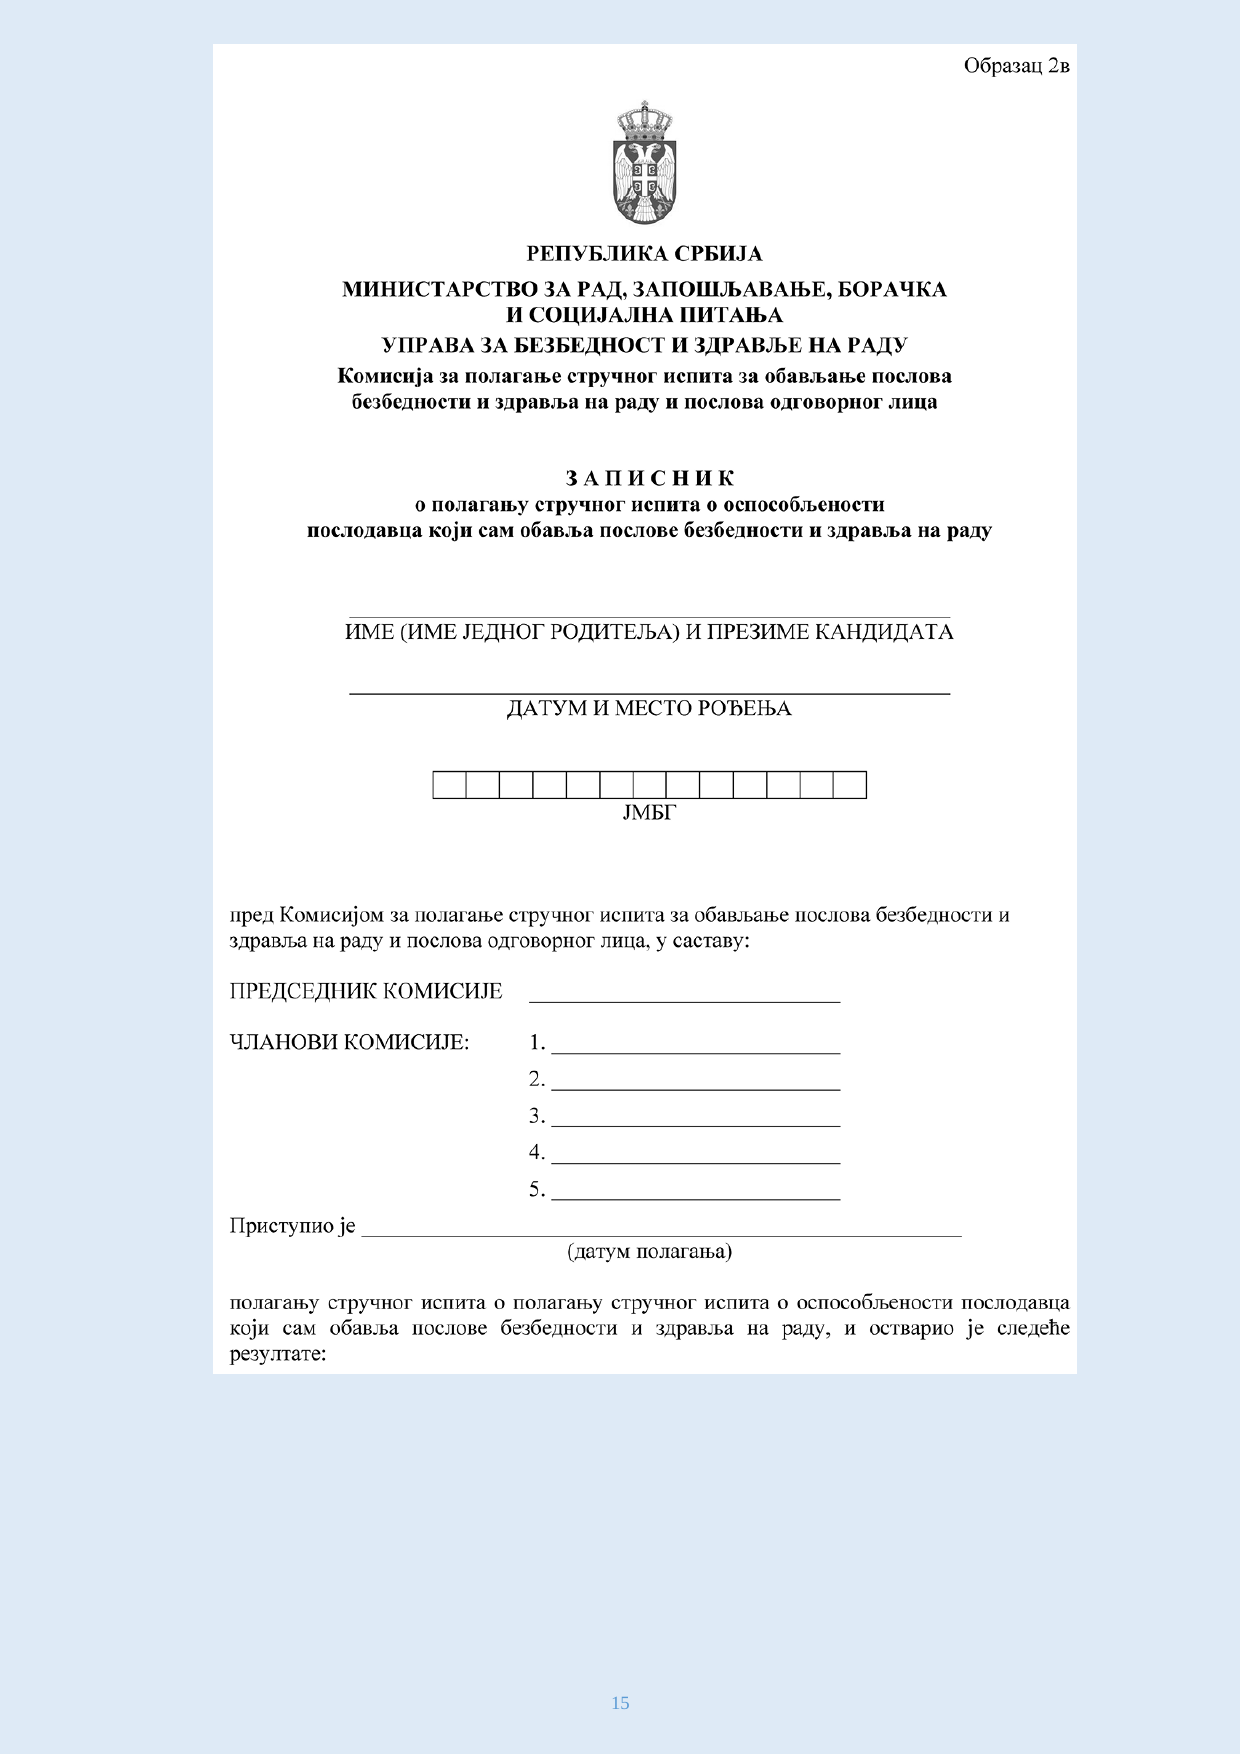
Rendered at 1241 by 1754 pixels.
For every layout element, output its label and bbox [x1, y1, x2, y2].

picture [162, 29, 1128, 1388]
